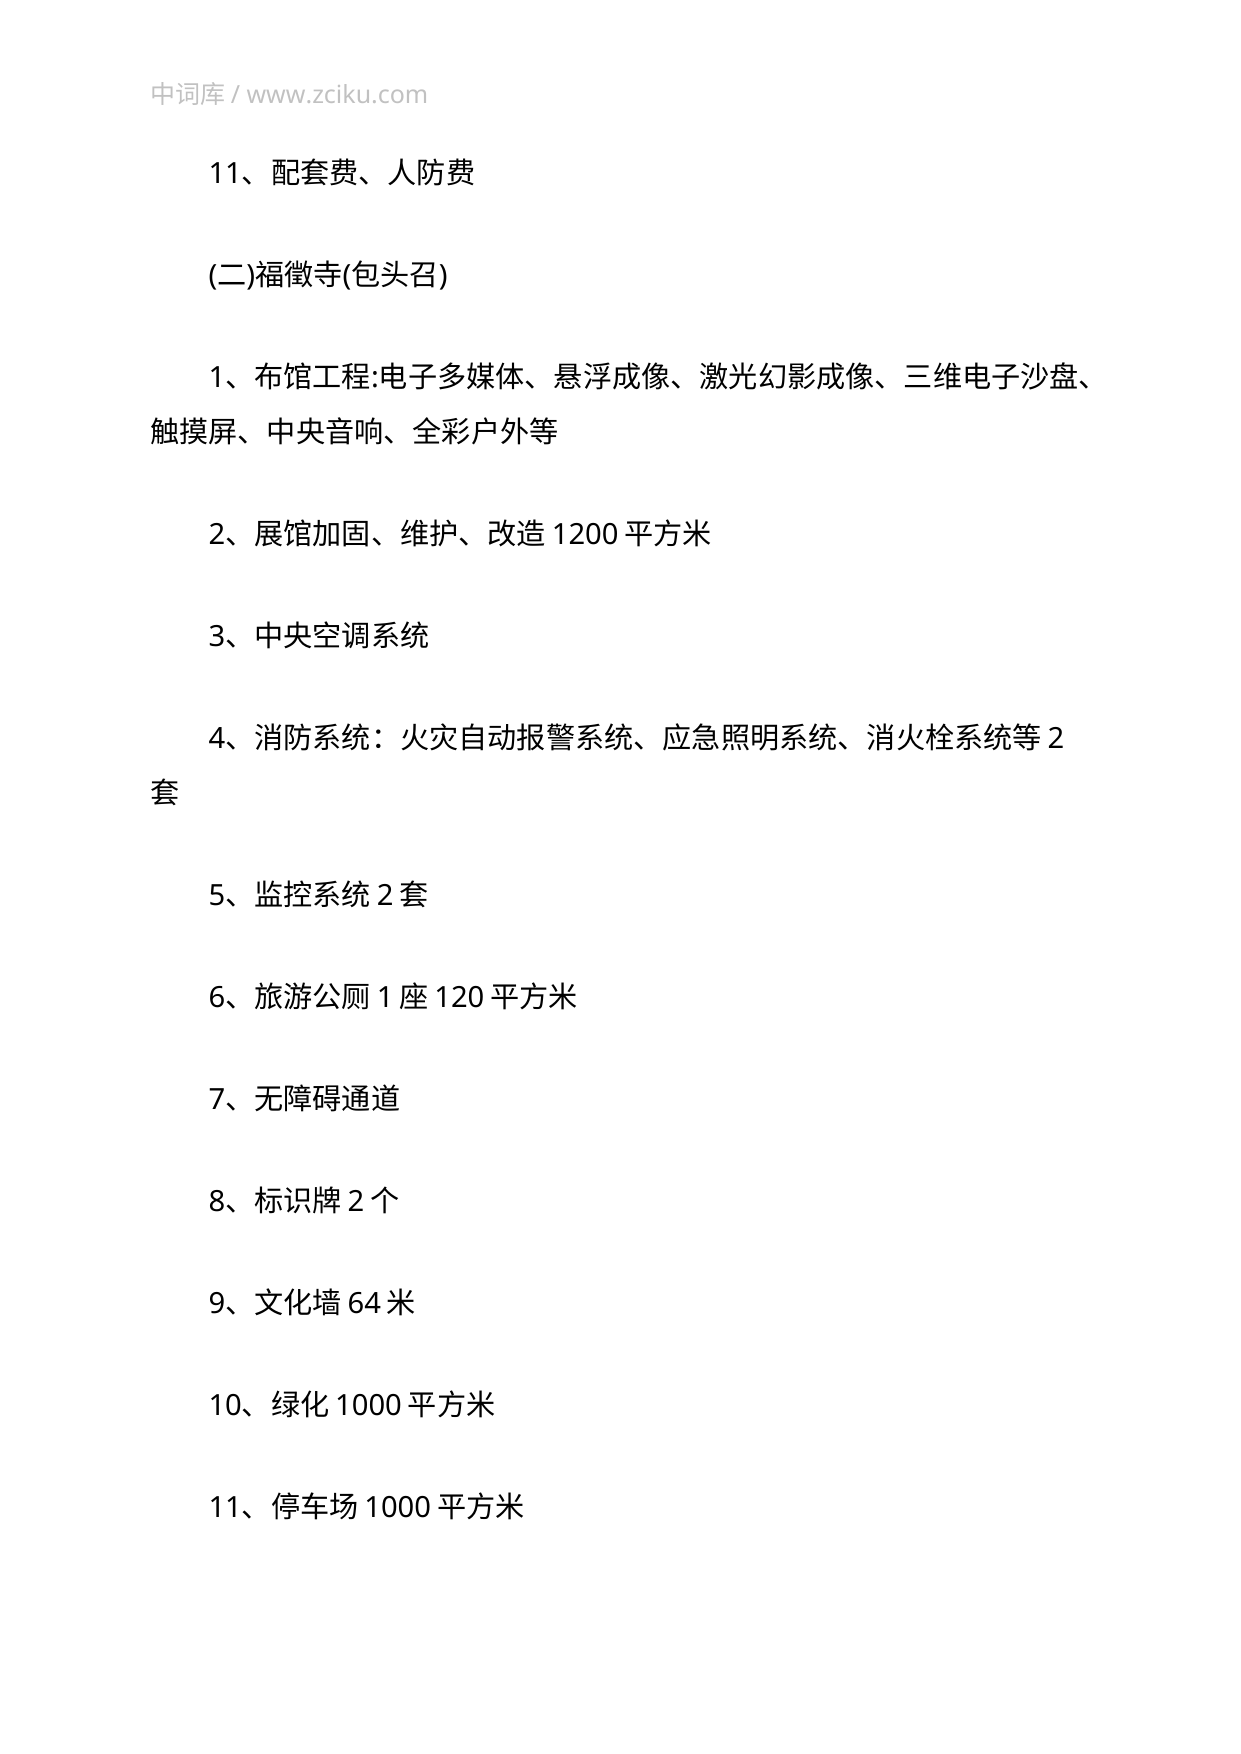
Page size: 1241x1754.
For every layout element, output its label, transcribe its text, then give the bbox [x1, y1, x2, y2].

text 11、停车场1000平方米 [150, 1483, 1090, 1526]
text 9、文化墙64米 [150, 1279, 1090, 1322]
text 6、旅游公厕1座120平方米 [150, 973, 1090, 1016]
text 2、展馆加固、维护、改造1200平方米 [150, 511, 1090, 553]
text 4、消防系统：火灾自动报警系统、应急照明系统、消火栓系统等2套 [150, 715, 1090, 812]
text 3、中央空调系统 [150, 613, 1090, 655]
text 5、监控系统2套 [150, 871, 1090, 914]
text 11、配套费、人防费 [150, 150, 1090, 192]
text 1、布馆工程:电子多媒体、悬浮成像、激光幻影成像、三维电子沙盘、触摸屏、中央音响、全彩户外等 [150, 354, 1090, 451]
text (二)福徵寺(包头召) [150, 252, 1090, 294]
text 7、无障碍通道 [150, 1075, 1090, 1118]
text 8、标识牌2个 [150, 1177, 1090, 1220]
text 10、绿化1000平方米 [150, 1381, 1090, 1424]
